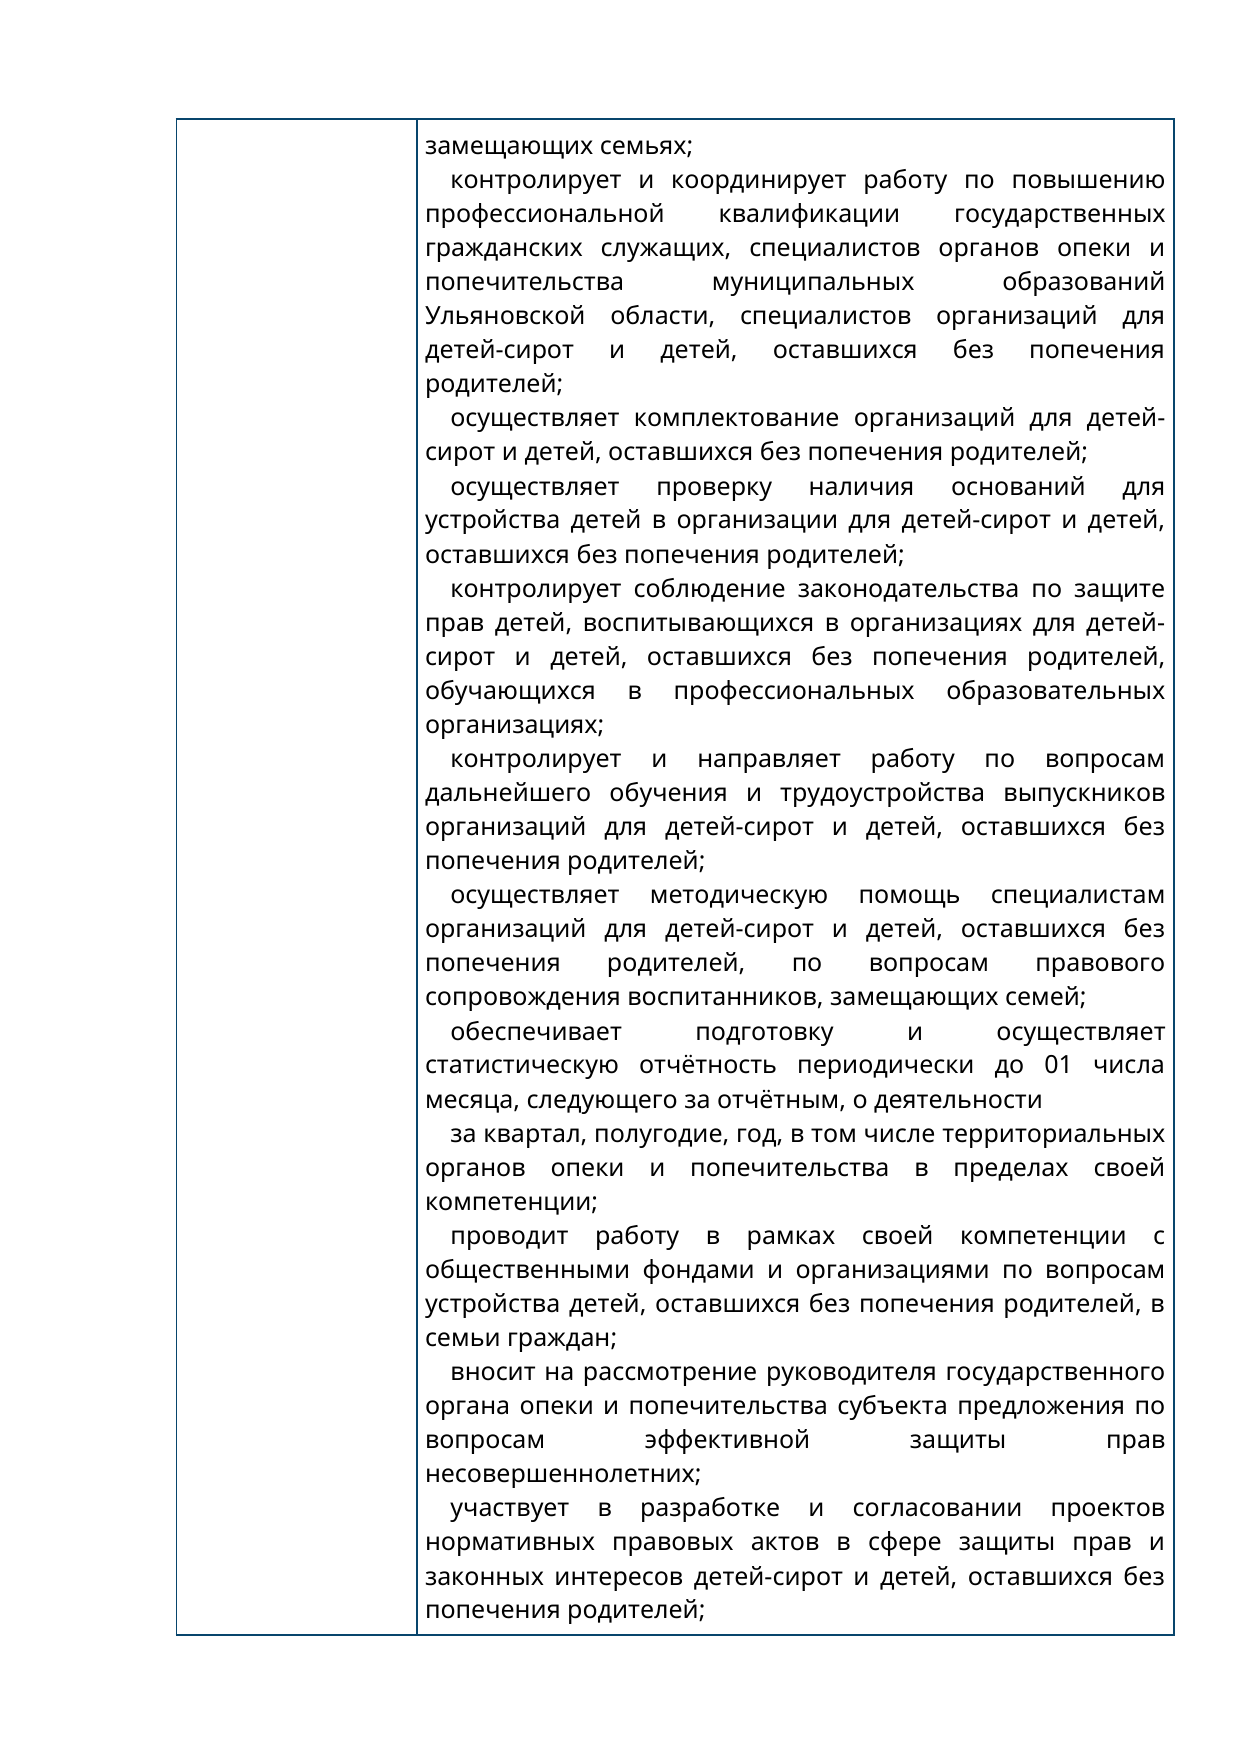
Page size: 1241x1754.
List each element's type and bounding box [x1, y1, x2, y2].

table_cell [418, 120, 1173, 1634]
table_cell [177, 120, 416, 1634]
